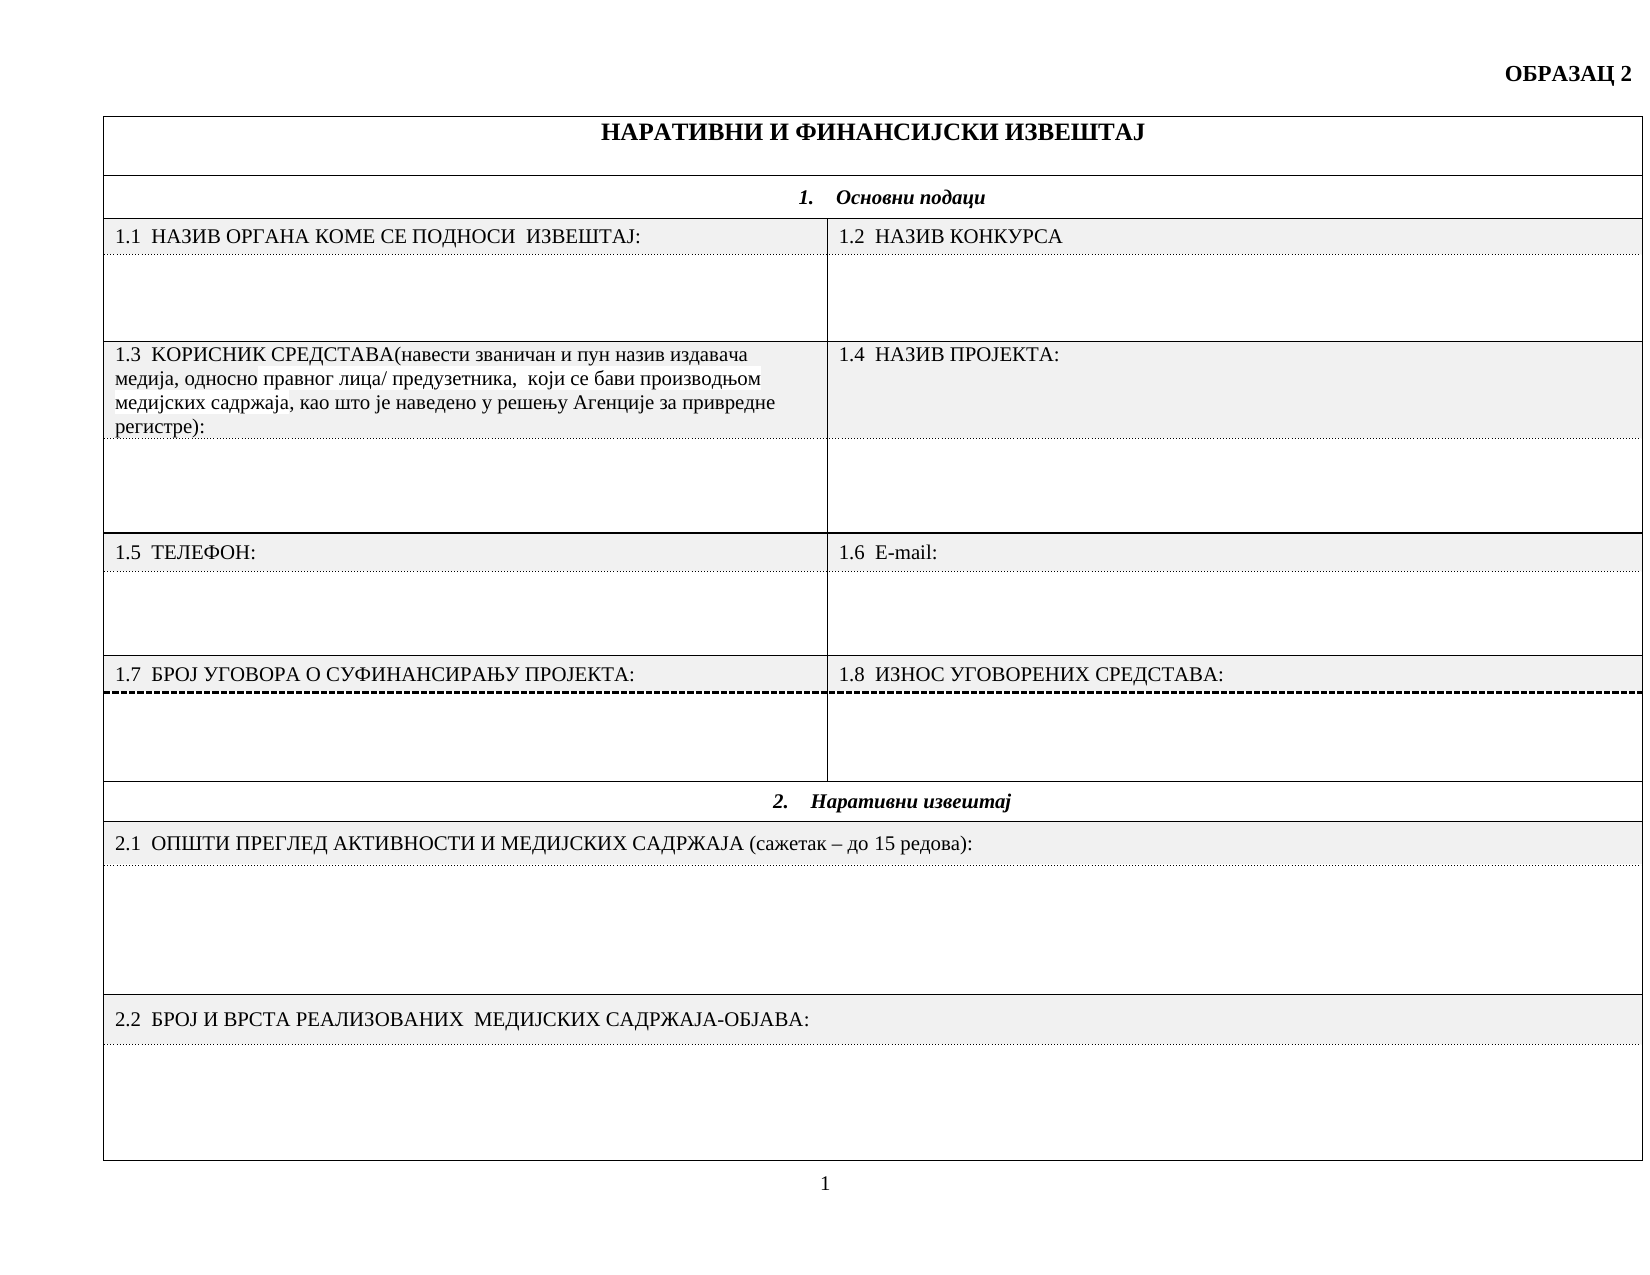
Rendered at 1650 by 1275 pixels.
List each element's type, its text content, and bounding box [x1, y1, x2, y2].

table_cell [104, 865, 1642, 994]
table_cell 1.6 Е-mail: [828, 534, 1642, 571]
table_cell 1.4 НАЗИВ ПРОЈЕКТА: [828, 342, 1642, 438]
table_cell [104, 571, 827, 655]
table_cell НАРАТИВНИ И ФИНАНСИЈСКИ ИЗВЕШТАЈ [104, 117, 1642, 174]
table_header ОБРАЗАЦ 2 [104, 60, 1643, 116]
table_cell 1.7 БРОЈ УГОВОРА О СУФИНАНСИРАЊУ ПРОЈЕКТА: [104, 656, 827, 691]
table_cell [104, 254, 827, 341]
table_cell 1.8 ИЗНОС УГОВОРЕНИХ СРЕДСТАВА: [828, 656, 1642, 691]
table_cell [828, 691, 1642, 781]
table_cell [828, 571, 1642, 655]
table_cell [828, 254, 1642, 341]
table_cell 1.2 НАЗИВ КОНКУРСА [828, 219, 1642, 254]
table_cell Основни подаци [104, 176, 1642, 218]
table_cell [104, 438, 827, 532]
table_cell 2.2 БРОЈ И ВРСТА РЕАЛИЗОВАНИХ МЕДИЈСКИХ САДРЖАЈА-ОБЈАВА: [104, 995, 1642, 1044]
table_cell 2.1 ОПШТИ ПРЕГЛЕД АКТИВНОСТИ И МЕДИЈСКИХ САДРЖАЈА (сажетак – до 15 редова): [104, 822, 1642, 864]
table_cell 1.3 KOРИСНИК СРЕДСТАВА(навести званичан и пун назив издавача медија, односно правног лица/ предузетника, који се бави производњом медијских садржаја, као што је наведено у решењу Агенције за привредне регистре): [104, 342, 827, 438]
table_cell 1.5 ТЕЛЕФОН: [104, 534, 827, 571]
table_cell [104, 691, 827, 781]
table_cell [104, 1044, 1642, 1160]
table_cell 1.1 НАЗИВ ОРГАНА КОМЕ СЕ ПОДНОСИ ИЗВЕШТАЈ: [104, 219, 827, 254]
table_cell Наративни извештај [104, 782, 1642, 821]
table_cell [828, 438, 1642, 532]
